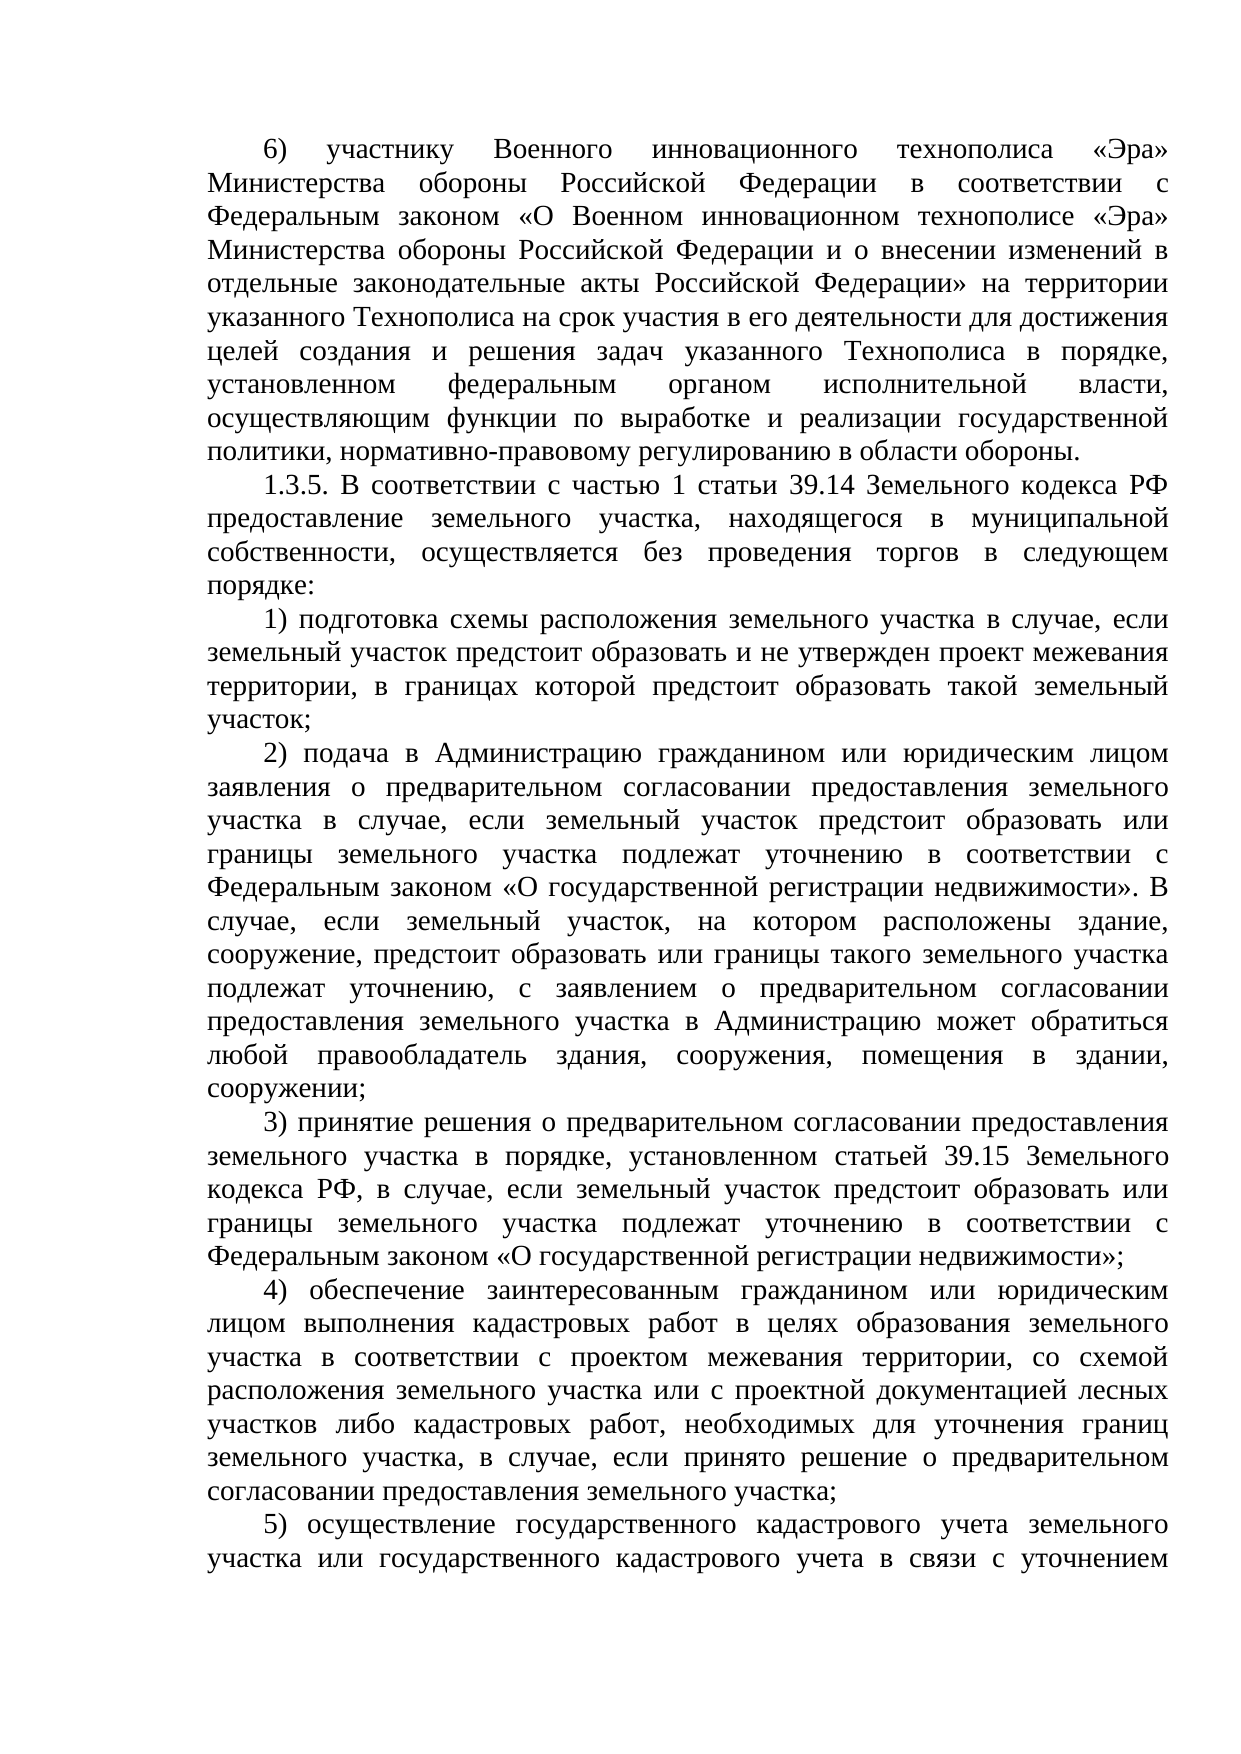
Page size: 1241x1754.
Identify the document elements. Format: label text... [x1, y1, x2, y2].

text 6) участнику Военного инновационного технополиса «Эра» Министерства обороны Российской Федерации в соответствии с Федеральным законом «О Военном инновационном технополисе «Эра» Министерства обороны Российской Федерации и о внесении изменений в отдельные законодательные акты Российской Федерации» на территории указанного Технополиса на срок участия в его деятельности для достижения целей создания и решения задач указанного Технополиса в порядке, установленном федеральным органом исполнительной власти, осуществляющим функции по выработке и реализации государственной политики, нормативно-правовому регулированию в области обороны. [207, 131, 1169, 467]
text 2) подача в Администрацию гражданином или юридическим лицом заявления о предварительном согласовании предоставления земельного участка в случае, если земельный участок предстоит образовать или границы земельного участка подлежат уточнению в соответствии с Федеральным законом «О государственной регистрации недвижимости». В случае, если земельный участок, на котором расположены здание, сооружение, предстоит образовать или границы такого земельного участка подлежат уточнению, с заявлением о предварительном согласовании предоставления земельного участка в Администрацию может обратиться любой правообладатель здания, сооружения, помещения в здании, сооружении; [207, 735, 1169, 1104]
text 4) обеспечение заинтересованным гражданином или юридическим лицом выполнения кадастровых работ в целях образования земельного участка в соответствии с проектом межевания территории, со схемой расположения земельного участка или с проектной документацией лесных участков либо кадастровых работ, необходимых для уточнения границ земельного участка, в случае, если принято решение о предварительном согласовании предоставления земельного участка; [207, 1272, 1169, 1507]
text 3) принятие решения о предварительном согласовании предоставления земельного участка в порядке, установленном статьей 39.15 Земельного кодекса РФ, в случае, если земельный участок предстоит образовать или границы земельного участка подлежат уточнению в соответствии с Федеральным законом «О государственной регистрации недвижимости»; [207, 1104, 1169, 1272]
text 1) подготовка схемы расположения земельного участка в случае, если земельный участок предстоит образовать и не утвержден проект межевания территории, в границах которой предстоит образовать такой земельный участок; [207, 601, 1169, 735]
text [207, 1507, 1169, 1574]
text 1.3.5. В соответствии с частью 1 статьи 39.14 Земельного кодекса РФ предоставление земельного участка, находящегося в муниципальной собственности, осуществляется без проведения торгов в следующем порядке: [207, 467, 1169, 601]
